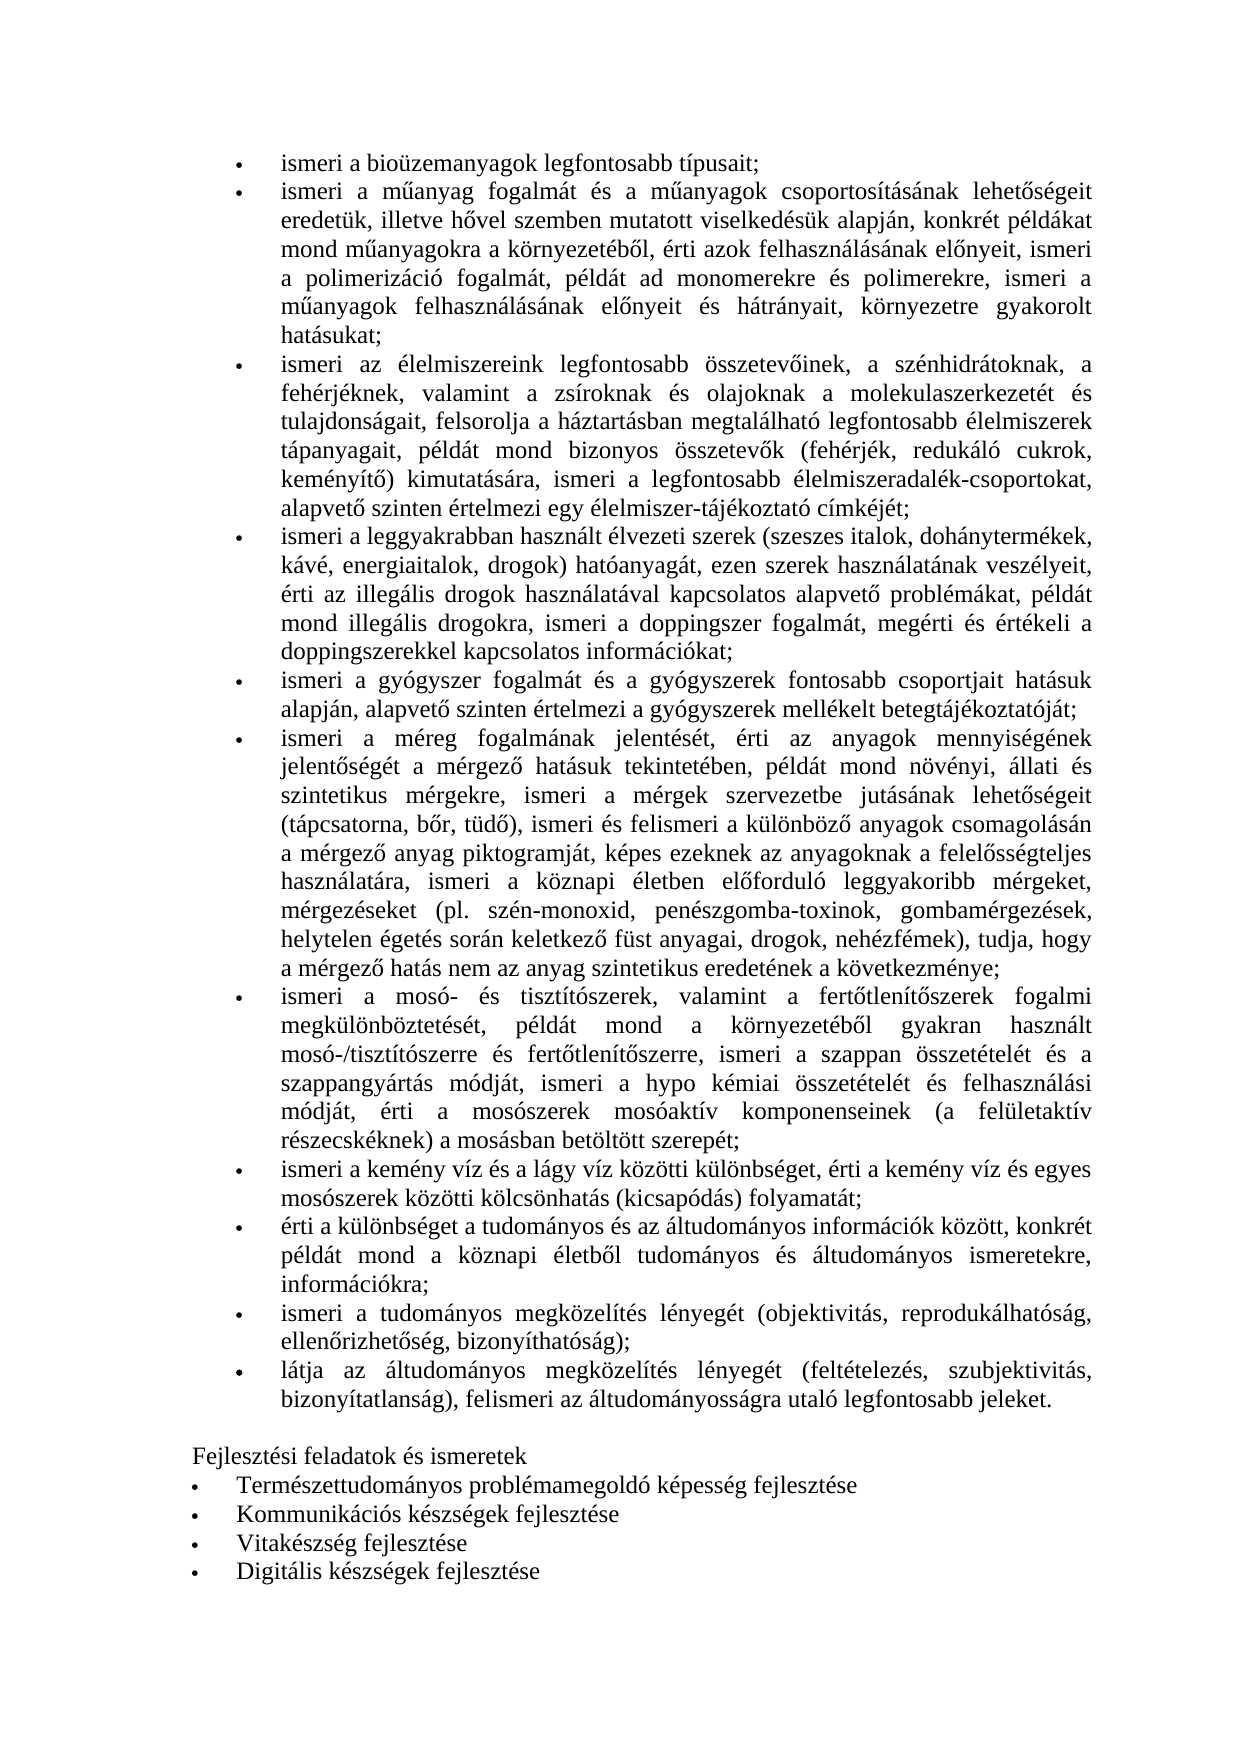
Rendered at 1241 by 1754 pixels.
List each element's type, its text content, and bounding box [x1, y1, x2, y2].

list ismeri a bioüzemanyagok legfontosabb típusait; [236, 148, 1093, 176]
list Vitakészség fejlesztése [192, 1528, 1093, 1556]
list ismeri a kemény víz és a lágy víz közötti különbséget, érti a kemény víz és egyes mosószerek közötti kölcsönhatás (kicsapódás) folyamatát; [236, 1154, 1093, 1211]
list Digitális készségek fejlesztése [192, 1556, 1093, 1585]
list ismeri a leggyakrabban használt élvezeti szerek (szeszes italok, dohánytermékek, kávé, energiaitalok, drogok) hatóanyagát, ezen szerek használatának veszélyeit, érti az illegális drogok használatával kapcsolatos alapvető problémákat, példát mond illegális drogokra, ismeri a doppingszer fogalmát, megérti és értékeli a doppingszerekkel kapcsolatos információkat; [236, 521, 1093, 665]
list ismeri a mosó- és tisztítószerek, valamint a fertőtlenítőszerek fogalmi megkülönböztetését, példát mond a környezetéből gyakran használt mosó-/tisztítószerre és fertőtlenítőszerre, ismeri a szappan összetételét és a szappangyártás módját, ismeri a hypo kémiai összetételét és felhasználási módját, érti a mosószerek mosóaktív komponenseinek (a felületaktív részecskéknek) a mosásban betöltött szerepét; [236, 981, 1093, 1154]
list ismeri a műanyag fogalmát és a műanyagok csoportosításának lehetőségeit eredetük, illetve hővel szemben mutatott viselkedésük alapján, konkrét példákat mond műanyagokra a környezetéből, érti azok felhasználásának előnyeit, ismeri a polimerizáció fogalmát, példát ad monomerekre és polimerekre, ismeri a műanyagok felhasználásának előnyeit és hátrányait, környezetre gyakorolt hatásukat; [236, 176, 1093, 349]
list ismeri a gyógyszer fogalmát és a gyógyszerek fontosabb csoportjait hatásuk alapján, alapvető szinten értelmezi a gyógyszerek mellékelt betegtájékoztatóját; [236, 665, 1093, 723]
text Fejlesztési feladatok és ismeretek [192, 1441, 1093, 1470]
list Kommunikációs készségek fejlesztése [192, 1499, 1093, 1528]
list ismeri a tudományos megközelítés lényegét (objektivitás, reprodukálhatóság, ellenőrizhetőség, bizonyíthatóság); [236, 1298, 1093, 1355]
list ismeri az élelmiszereink legfontosabb összetevőinek, a szénhidrátoknak, a fehérjéknek, valamint a zsíroknak és olajoknak a molekulaszerkezetét és tulajdonságait, felsorolja a háztartásban megtalálható legfontosabb élelmiszerek tápanyagait, példát mond bizonyos összetevők (fehérjék, redukáló cukrok, keményítő) kimutatására, ismeri a legfontosabb élelmiszeradalék-csoportokat, alapvető szinten értelmezi egy élelmiszer-tájékoztató címkéjét; [236, 349, 1093, 521]
list ismeri a méreg fogalmának jelentését, érti az anyagok mennyiségének jelentőségét a mérgező hatásuk tekintetében, példát mond növényi, állati és szintetikus mérgekre, ismeri a mérgek szervezetbe jutásának lehetőségeit (tápcsatorna, bőr, tüdő), ismeri és felismeri a különböző anyagok csomagolásán a mérgező anyag piktogramját, képes ezeknek az anyagoknak a felelősségteljes használatára, ismeri a köznapi életben előforduló leggyakoribb mérgeket, mérgezéseket (pl. szén-monoxid, penészgomba-toxinok, gombamérgezések, helytelen égetés során keletkező füst anyagai, drogok, nehézfémek), tudja, hogy a mérgező hatás nem az anyag szintetikus eredetének a következménye; [236, 723, 1093, 981]
list látja az áltudományos megközelítés lényegét (feltételezés, szubjektivitás, bizonyítatlanság), felismeri az áltudományosságra utaló legfontosabb jeleket. [236, 1355, 1093, 1413]
list érti a különbséget a tudományos és az áltudományos információk között, konkrét példát mond a köznapi életből tudományos és áltudományos ismeretekre, információkra; [236, 1211, 1093, 1298]
list Természettudományos problémamegoldó képesség fejlesztése [192, 1470, 1093, 1499]
